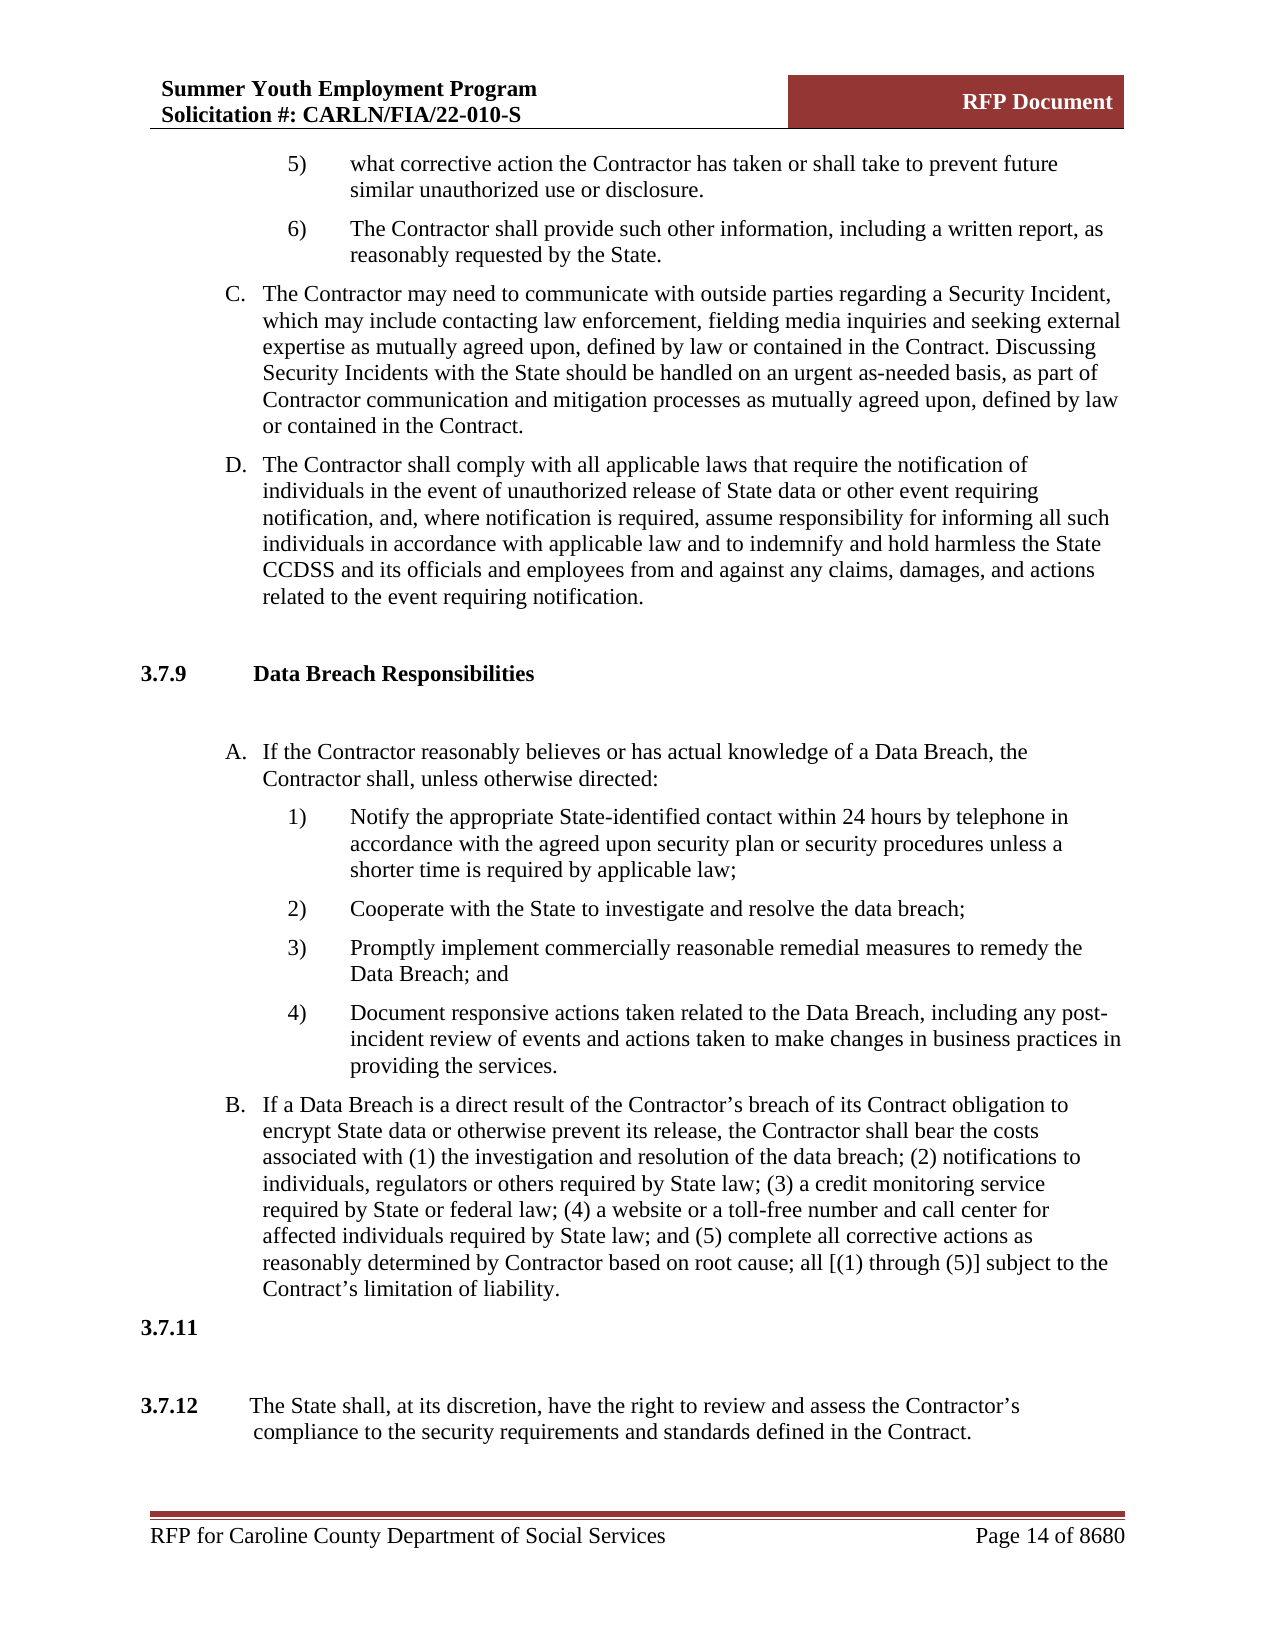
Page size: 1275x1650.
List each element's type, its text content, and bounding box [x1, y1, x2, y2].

list The Contractor shall provide such other information, including a written report, as reasonably requested by the State. [287, 215, 1125, 268]
list 3.7.12 The State shall, at its discretion, have the right to review and assess the Contractor’s compliance to the security requirements and standards defined in the Contract. [141, 1392, 1125, 1444]
list The Contractor shall comply with all applicable laws that require the notification of individuals in the event of unauthorized release of State data or other event requiring notification, and, where notification is required, assume responsibility for informing all such individuals in accordance with applicable law and to indemnify and hold harmless the State CCDSS and its officials and employees from and against any claims, damages, and actions related to the event requiring notification. [225, 451, 1125, 609]
list Promptly implement commercially reasonable remedial measures to remedy the Data Breach; and [287, 934, 1125, 987]
list what corrective action the Contractor has taken or shall take to prevent future similar unauthorized use or disclosure. [287, 150, 1125, 203]
list If a Data Breach is a direct result of the Contractor’s breach of its Contract obligation to encrypt State data or otherwise prevent its release, the Contractor shall bear the costs associated with (1) the investigation and resolution of the data breach; (2) notifications to individuals, regulators or others required by State law; (3) a credit monitoring service required by State or federal law; (4) a website or a toll-free number and call center for affected individuals required by State law; and (5) complete all corrective actions as reasonably determined by Contractor based on root cause; all [(1) through (5)] subject to the Contract’s limitation of liability. [225, 1091, 1125, 1301]
list 3.7.11 [141, 1314, 1125, 1340]
list Cooperate with the State to investigate and resolve the data breach; [287, 895, 1125, 921]
list Document responsive actions taken related to the Data Breach, including any post-incident review of events and actions taken to make changes in business practices in providing the services. [287, 999, 1125, 1078]
subtitle Data Breach Responsibilities [141, 661, 1125, 687]
list Notify the appropriate State-identified contact within 24 hours by telephone in accordance with the agreed upon security plan or security procedures unless a shorter time is required by applicable law; [287, 803, 1125, 882]
list If the Contractor reasonably believes or has actual knowledge of a Data Breach, the Contractor shall, unless otherwise directed: [225, 738, 1125, 791]
list The Contractor may need to communicate with outside parties regarding a Security Incident, which may include contacting law enforcement, fielding media inquiries and seeking external expertise as mutually agreed upon, defined by law or contained in the Contract. Discussing Security Incidents with the State should be handled on an urgent as-needed basis, as part of Contractor communication and mitigation processes as mutually agreed upon, defined by law or contained in the Contract. [225, 280, 1125, 438]
